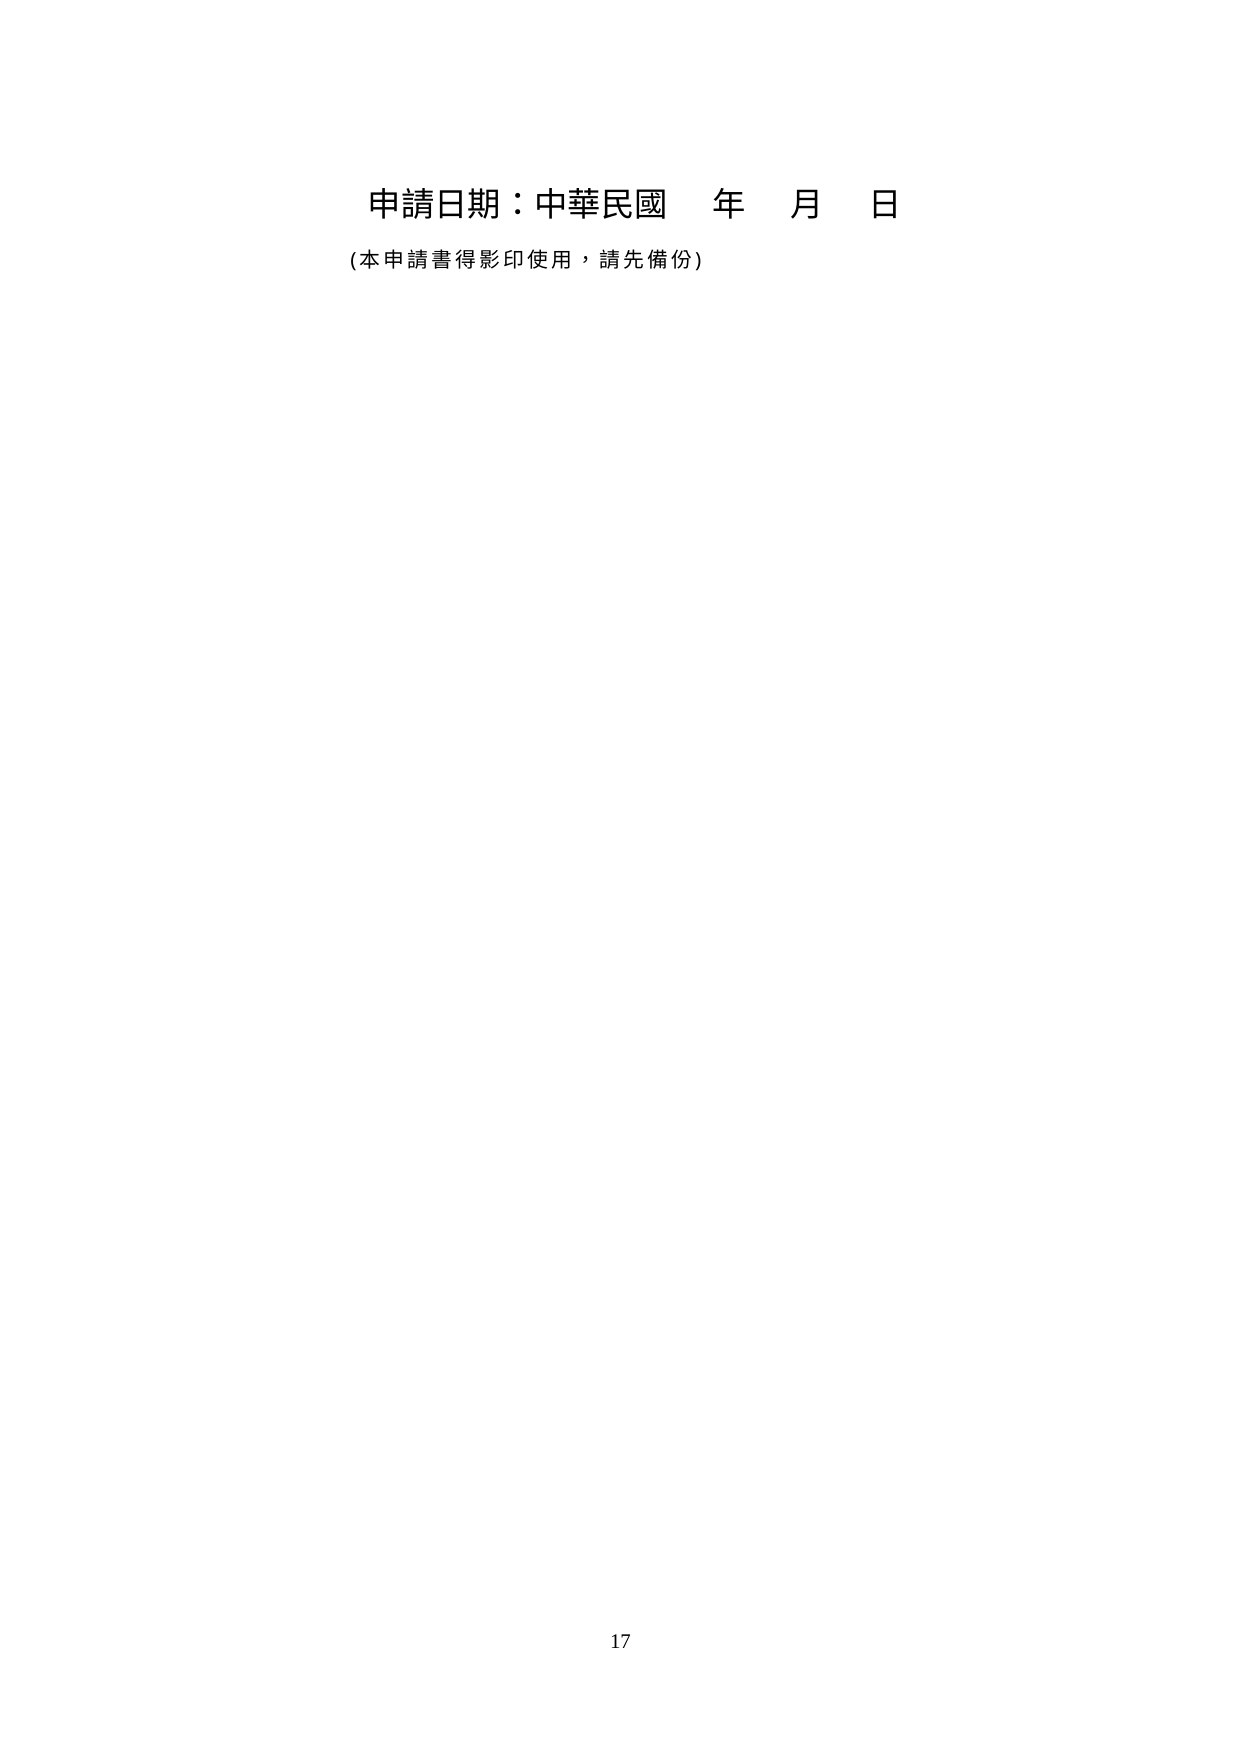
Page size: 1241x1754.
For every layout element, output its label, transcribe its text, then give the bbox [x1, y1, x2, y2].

text 申請日期：中華民國 年 月 日 [217, 164, 1053, 239]
text (本申請書得影印使用，請先備份) [188, 239, 1053, 277]
